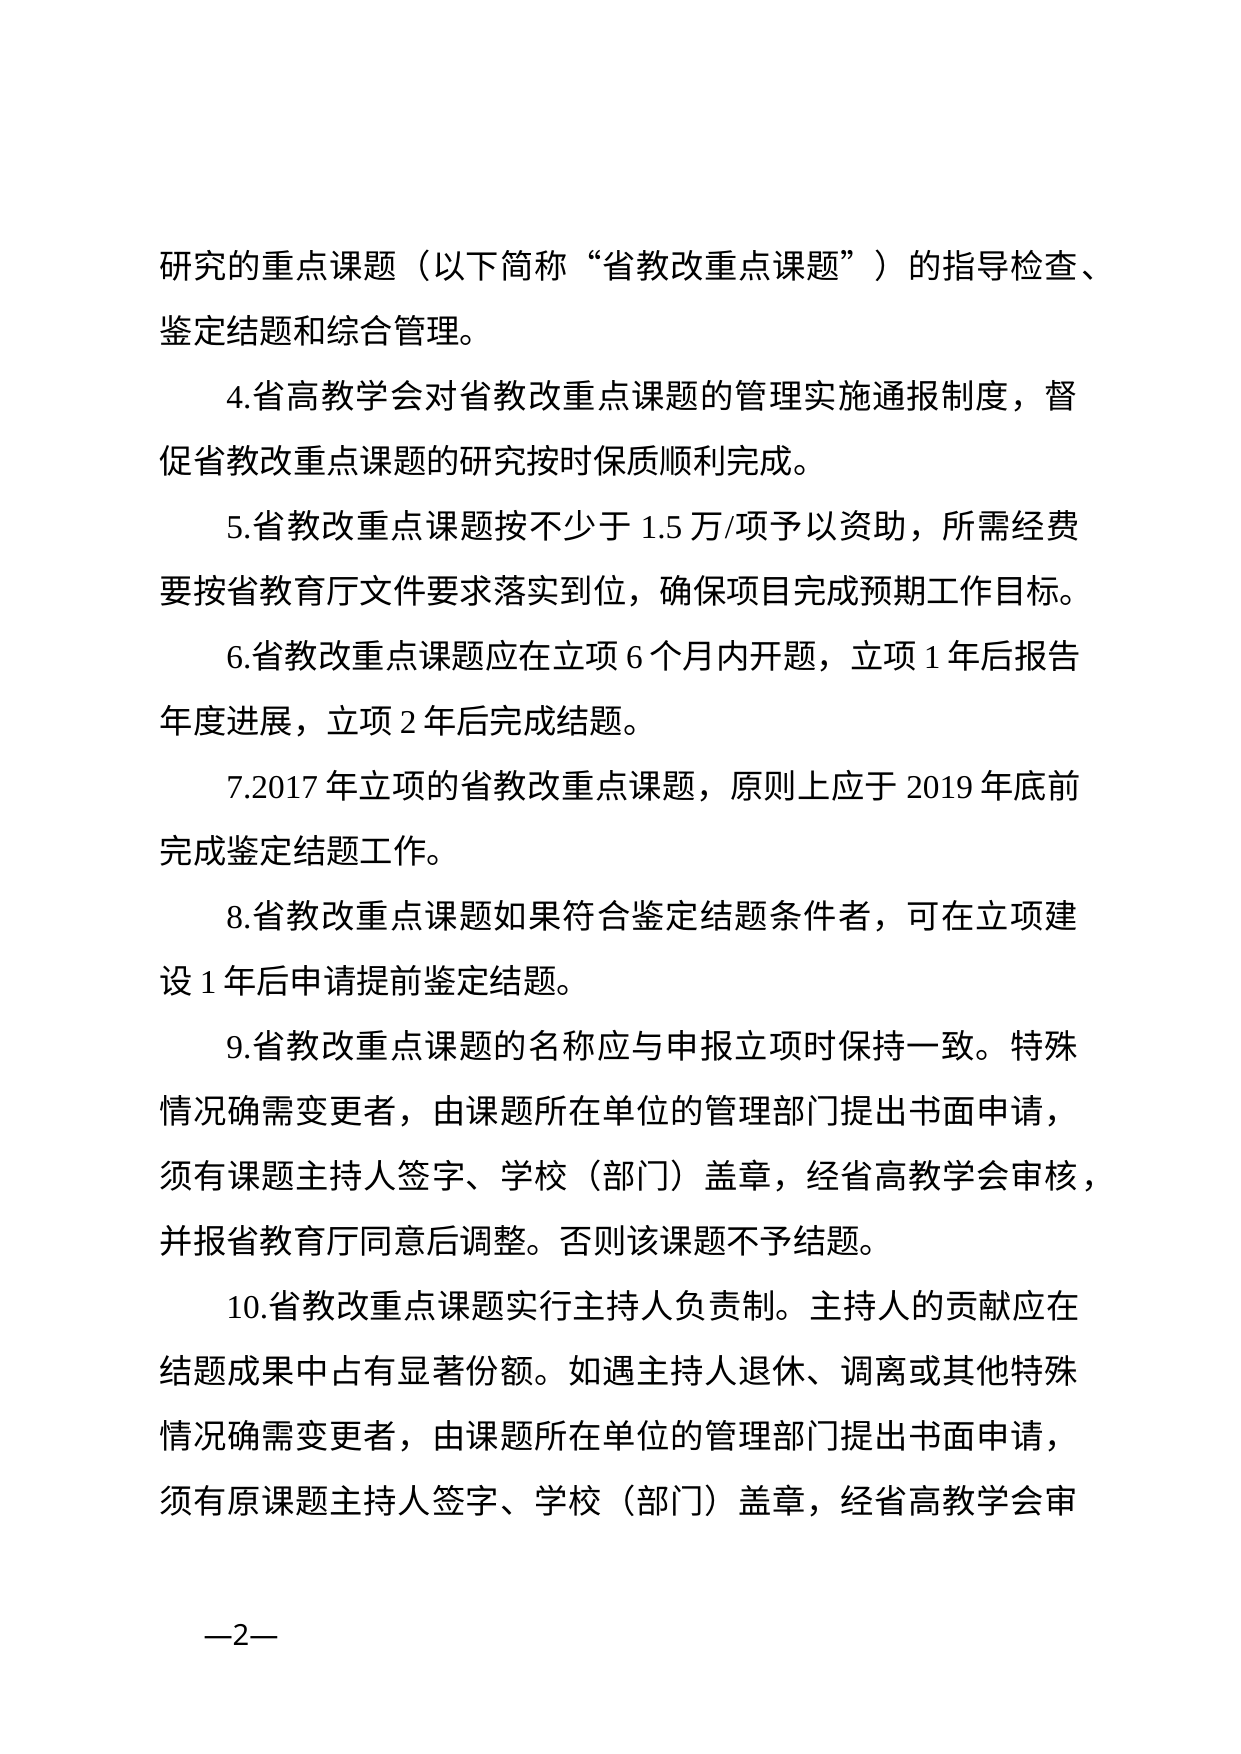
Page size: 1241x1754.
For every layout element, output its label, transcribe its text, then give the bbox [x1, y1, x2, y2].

text 5.省教改重点课题按不少于1.5万/项予以资助，所需经费要按省教育厅文件要求落实到位，确保项目完成预期工作目标。 [159, 491, 1081, 621]
text 8.省教改重点课题如果符合鉴定结题条件者，可在立项建设1年后申请提前鉴定结题。 [159, 881, 1081, 1011]
text 7.2017年立项的省教改重点课题，原则上应于2019年底前完成鉴定结题工作。 [159, 751, 1081, 881]
text 4.省高教学会对省教改重点课题的管理实施通报制度，督促省教改重点课题的研究按时保质顺利完成。 [159, 361, 1081, 491]
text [159, 1271, 1081, 1531]
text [159, 231, 1081, 361]
text 6.省教改重点课题应在立项6个月内开题，立项1年后报告年度进展，立项2年后完成结题。 [159, 621, 1081, 751]
text 9.省教改重点课题的名称应与申报立项时保持一致。特殊情况确需变更者，由课题所在单位的管理部门提出书面申请，须有课题主持人签字、学校（部门）盖章，经省高教学会审核，并报省教育厅同意后调整。否则该课题不予结题。 [159, 1011, 1081, 1271]
